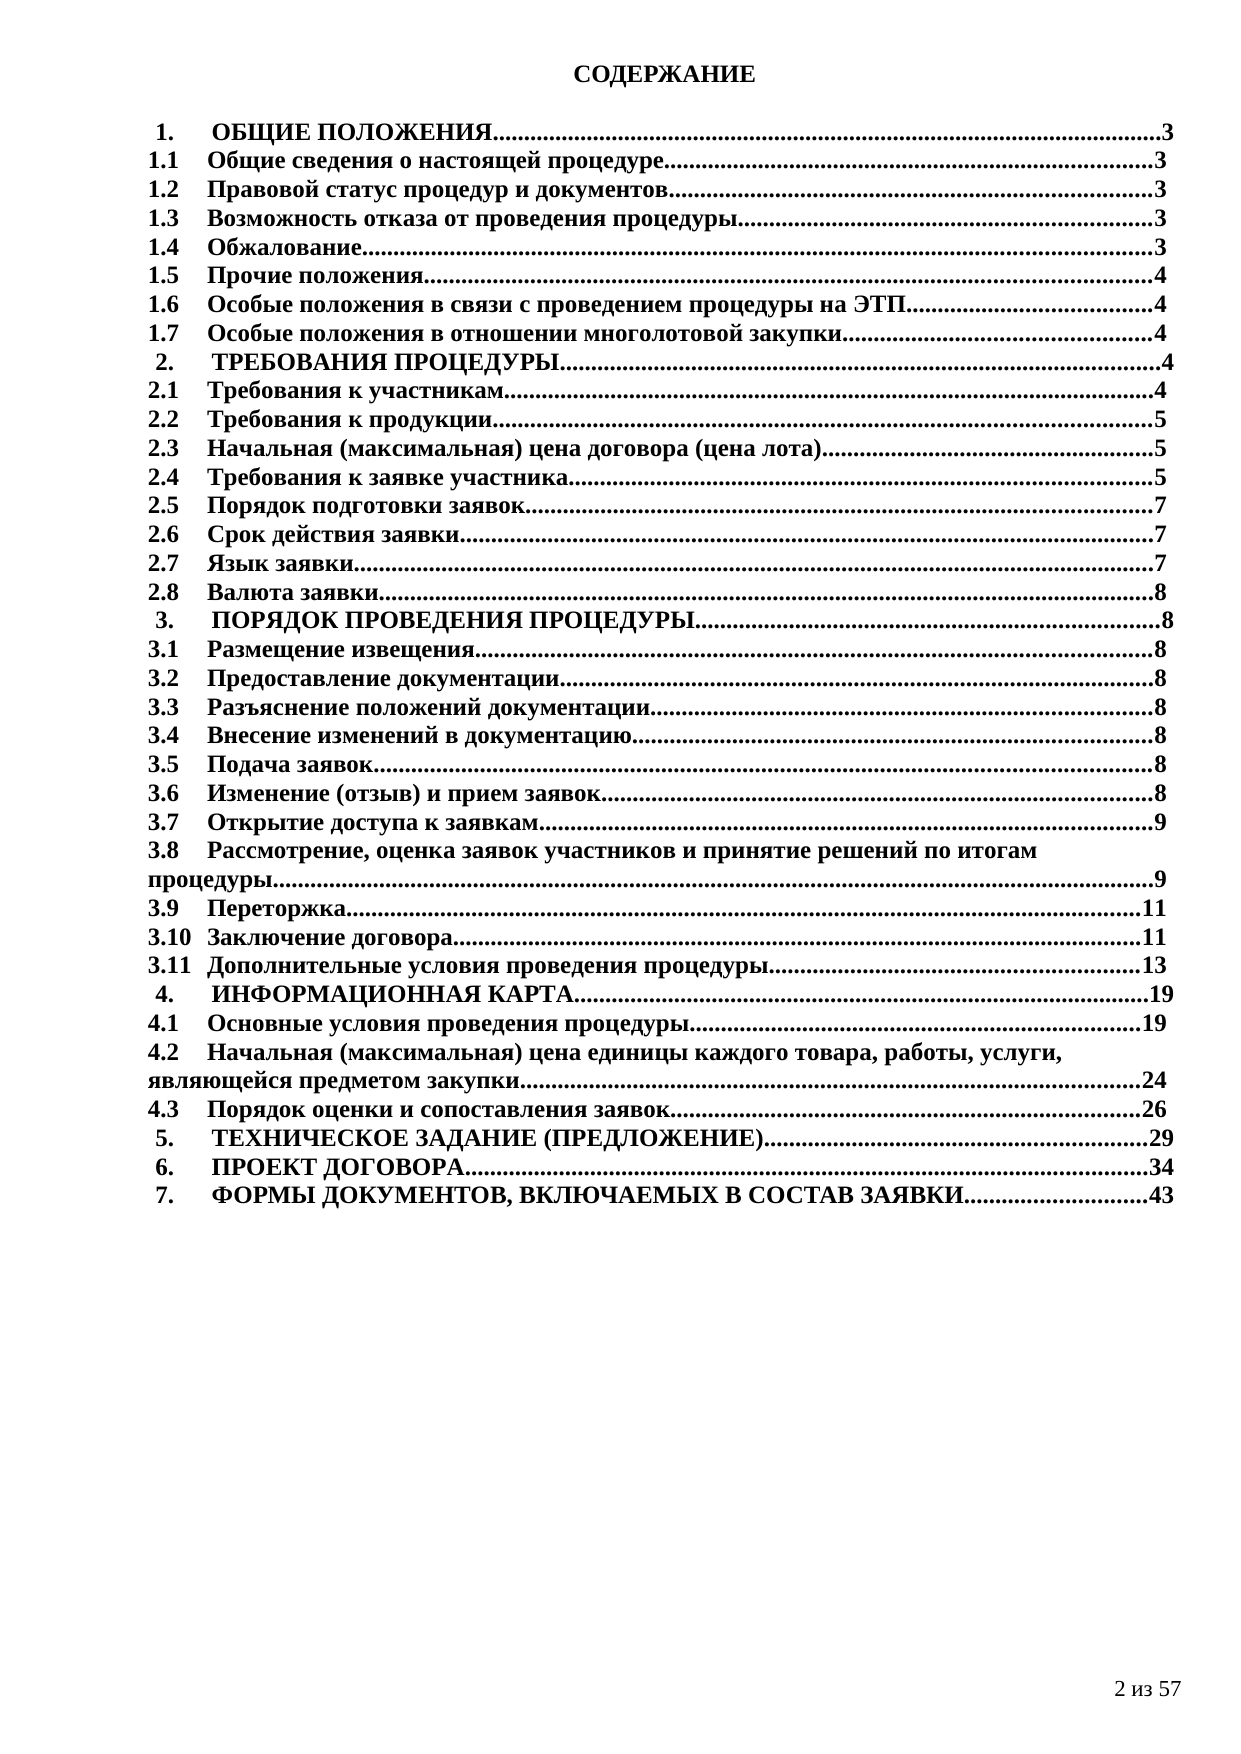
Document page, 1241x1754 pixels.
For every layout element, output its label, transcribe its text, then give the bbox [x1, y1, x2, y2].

text 1. Общие положения 3 [148, 117, 1181, 145]
text 2.7 Язык заявки 7 [148, 548, 1063, 577]
text 1.2 Правовой статус процедур и документов 3 [148, 174, 1063, 203]
text 4.2 Начальная (максимальная) цена единицы каждого товара, работы, услуги, являющейся предметом закупки 24 [148, 1037, 1063, 1094]
text 1.5 Прочие положения 4 [148, 260, 1063, 289]
text 3.4 Внесение изменений в документацию 8 [148, 720, 1063, 749]
text 4.1 Основные условия проведения процедуры 19 [148, 1008, 1063, 1037]
text 2.3 Начальная (максимальная) цена договора (цена лота) 5 [148, 433, 1063, 462]
text 3.6 Изменение (отзыв) и прием заявок 8 [148, 778, 1063, 807]
text 3. Порядок проведения процедуры 8 [148, 605, 1181, 634]
text 3.5 Подача заявок 8 [148, 749, 1063, 778]
text 2.4 Требования к заявке участника 5 [148, 462, 1063, 490]
text 3.11 Дополнительные условия проведения процедуры 13 [148, 950, 1063, 979]
text 2.2 Требования к продукции 5 [148, 404, 1063, 433]
text 2.8 Валюта заявки 8 [148, 577, 1063, 605]
text 4.3 Порядок оценки и сопоставления заявок 26 [148, 1094, 1063, 1123]
text 1.4 Обжалование 3 [148, 232, 1063, 260]
text 7. Формы документов, включаемых в состав заявки 43 [148, 1180, 1181, 1209]
text 3.3 Разъяснение положений документации 8 [148, 692, 1063, 720]
text 2.6 Срок действия заявки 7 [148, 519, 1063, 548]
text 3.2 Предоставление документации 8 [148, 663, 1063, 692]
text 2.5 Порядок подготовки заявок 7 [148, 490, 1063, 519]
text 5. Техническое задание (предложение) 29 [148, 1123, 1181, 1152]
text 1.3 Возможность отказа от проведения процедуры 3 [148, 203, 1063, 232]
text 1.1 Общие сведения о настоящей процедуре 3 [148, 145, 1063, 174]
text 3.10 Заключение договора 11 [148, 922, 1063, 950]
text 2.1 Требования к участникам 4 [148, 375, 1063, 404]
text 6. Проект договора 34 [148, 1152, 1181, 1180]
text 3.9 Переторжка 11 [148, 893, 1063, 922]
text 3.7 Открытие доступа к заявкам 9 [148, 807, 1063, 835]
text 1.6 Особые положения в связи с проведением процедуры на ЭТП 4 [148, 289, 1063, 318]
text 3.1 Размещение извещения 8 [148, 634, 1063, 663]
text 1.7 Особые положения в отношении многолотовой закупки 4 [148, 318, 1063, 347]
text 3.8 Рассмотрение, оценка заявок участников и принятие решений по итогам процедуры 9 [148, 835, 1063, 893]
text СОДЕРЖАНИЕ [148, 59, 1181, 88]
text 2. Требования процедуры 4 [148, 347, 1181, 375]
text 4. Информационная карта 19 [148, 979, 1181, 1008]
